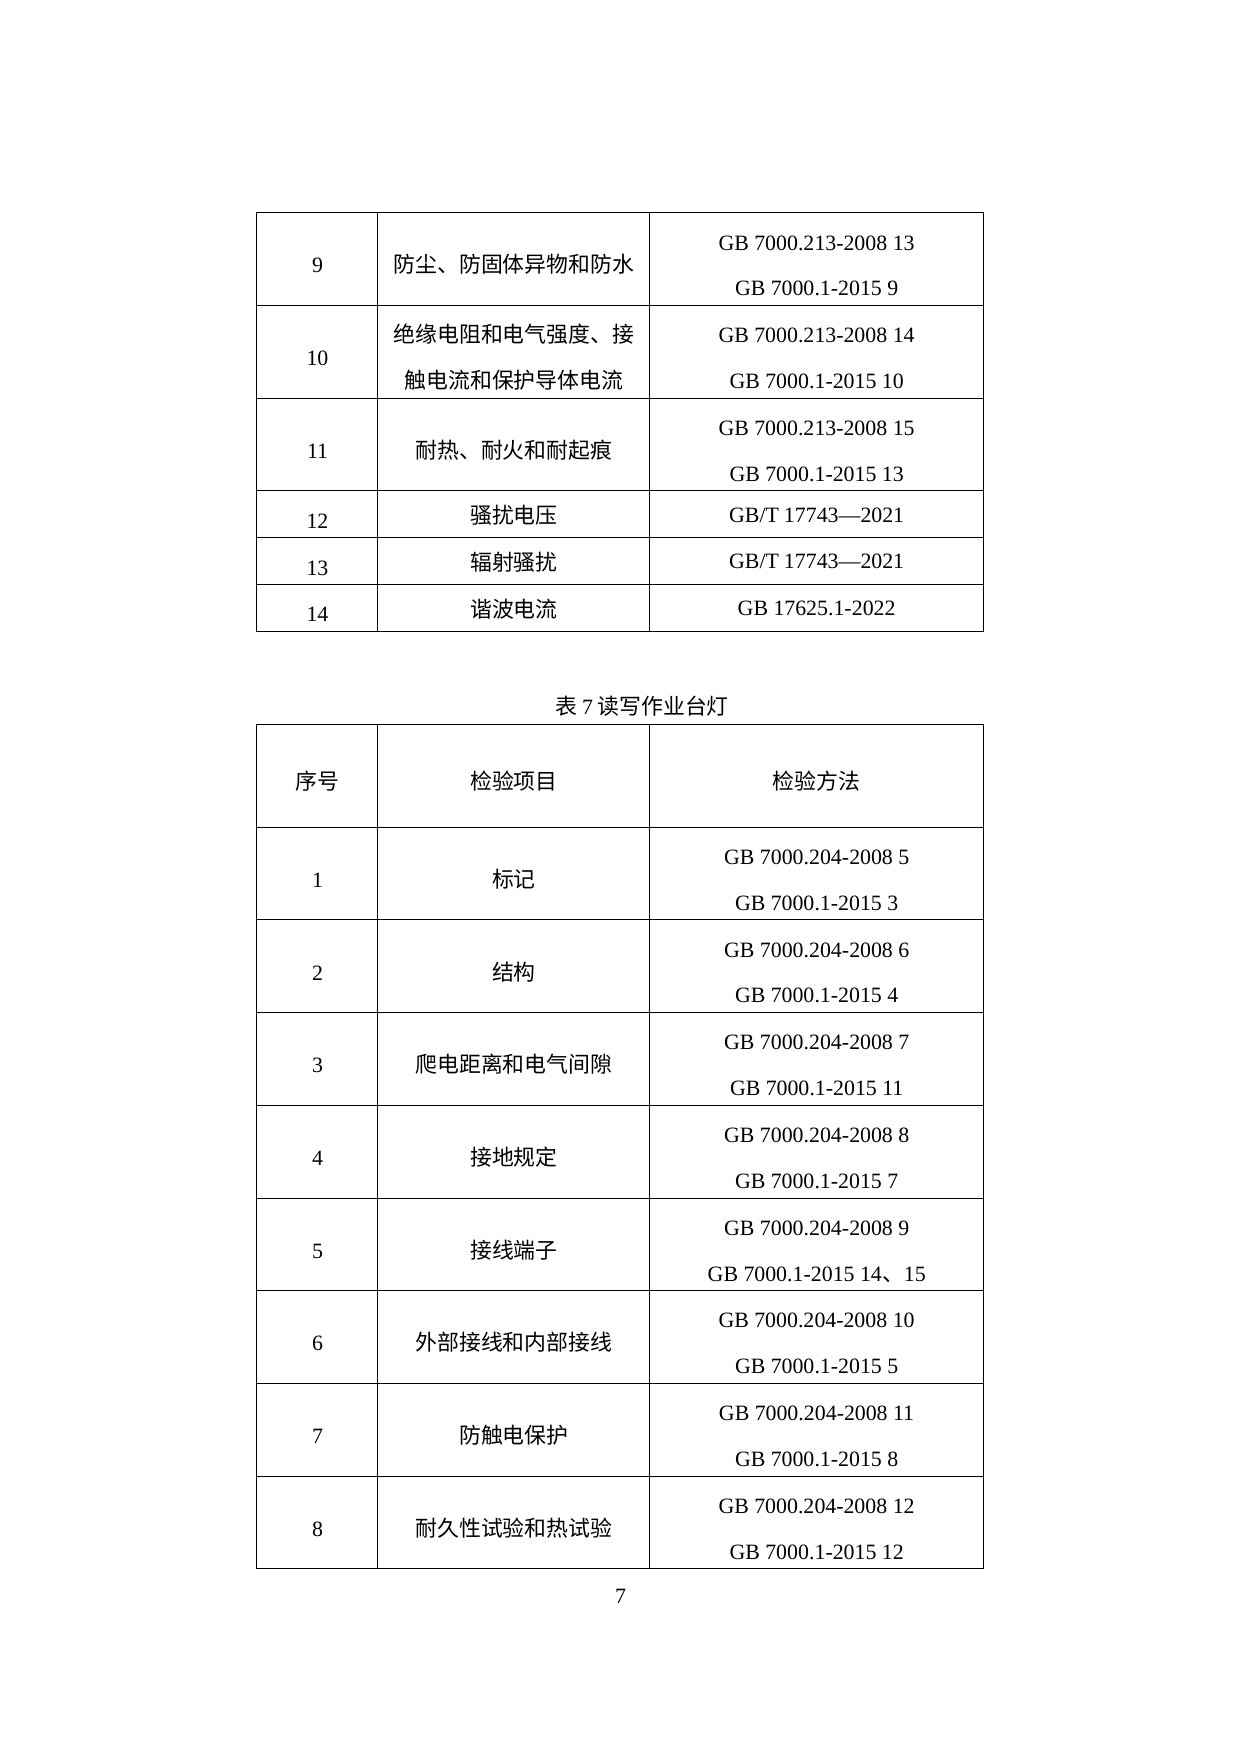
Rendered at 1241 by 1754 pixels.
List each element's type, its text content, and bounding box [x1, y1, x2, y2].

table_cell 绝缘电阻和电气强度、接触电流和保护导体电流 [378, 306, 649, 398]
table_cell 2 [257, 920, 377, 1012]
table_cell 6 [257, 1291, 377, 1383]
table_cell 爬电距离和电气间隙 [378, 1013, 649, 1105]
table_cell GB 7000.213-2008 14 GB 7000.1-2015 10 [650, 306, 983, 398]
table_cell GB 7000.204-2008 11 GB 7000.1-2015 8 [650, 1384, 983, 1476]
table_cell 5 [257, 1199, 377, 1290]
table_cell GB 7000.204-2008 5 GB 7000.1-2015 3 [650, 828, 983, 919]
table_cell 结构 [378, 920, 649, 1012]
table_cell 10 [257, 306, 377, 398]
table_cell 骚扰电压 [378, 491, 649, 537]
table_cell GB 7000.213-2008 13 GB 7000.1-2015 9 [650, 213, 983, 305]
table_cell GB 7000.204-2008 7 GB 7000.1-2015 11 [650, 1013, 983, 1105]
table_cell GB 7000.204-2008 9 GB 7000.1-2015 14、15 [650, 1199, 983, 1290]
table_cell 耐久性试验和热试验 [378, 1477, 649, 1568]
table_cell 8 [257, 1477, 377, 1568]
table_cell GB 7000.213-2008 15 GB 7000.1-2015 13 [650, 399, 983, 490]
text 表7读写作业台灯 [153, 678, 1087, 724]
table_cell 7 [257, 1384, 377, 1476]
table_header 检验项目 [378, 725, 649, 827]
table_cell 9 [257, 213, 377, 305]
table_cell 12 [257, 491, 377, 537]
table_cell 接线端子 [378, 1199, 649, 1290]
table_cell 辐射骚扰 [378, 538, 649, 584]
table_cell 防尘、防固体异物和防水 [378, 213, 649, 305]
table_header 检验方法 [650, 725, 983, 827]
table_cell 接地规定 [378, 1106, 649, 1197]
table_cell 标记 [378, 828, 649, 919]
table_cell 13 [257, 538, 377, 584]
table_cell 4 [257, 1106, 377, 1197]
table_cell GB/T 17743—2021 [650, 538, 983, 584]
table_cell 3 [257, 1013, 377, 1105]
table_cell GB 7000.204-2008 6 GB 7000.1-2015 4 [650, 920, 983, 1012]
table_cell GB/T 17743—2021 [650, 491, 983, 537]
table_cell 防触电保护 [378, 1384, 649, 1476]
table_cell GB 7000.204-2008 12 GB 7000.1-2015 12 [650, 1477, 983, 1568]
table_cell 1 [257, 828, 377, 919]
table_cell 14 [257, 585, 377, 631]
table_cell 耐热、耐火和耐起痕 [378, 399, 649, 490]
table_cell 外部接线和内部接线 [378, 1291, 649, 1383]
table_header 序号 [257, 725, 377, 827]
table_cell 谐波电流 [378, 585, 649, 631]
table_cell GB 7000.204-2008 8 GB 7000.1-2015 7 [650, 1106, 983, 1197]
table_cell 11 [257, 399, 377, 490]
table_cell GB 7000.204-2008 10 GB 7000.1-2015 5 [650, 1291, 983, 1383]
table_cell GB 17625.1-2022 [650, 585, 983, 631]
